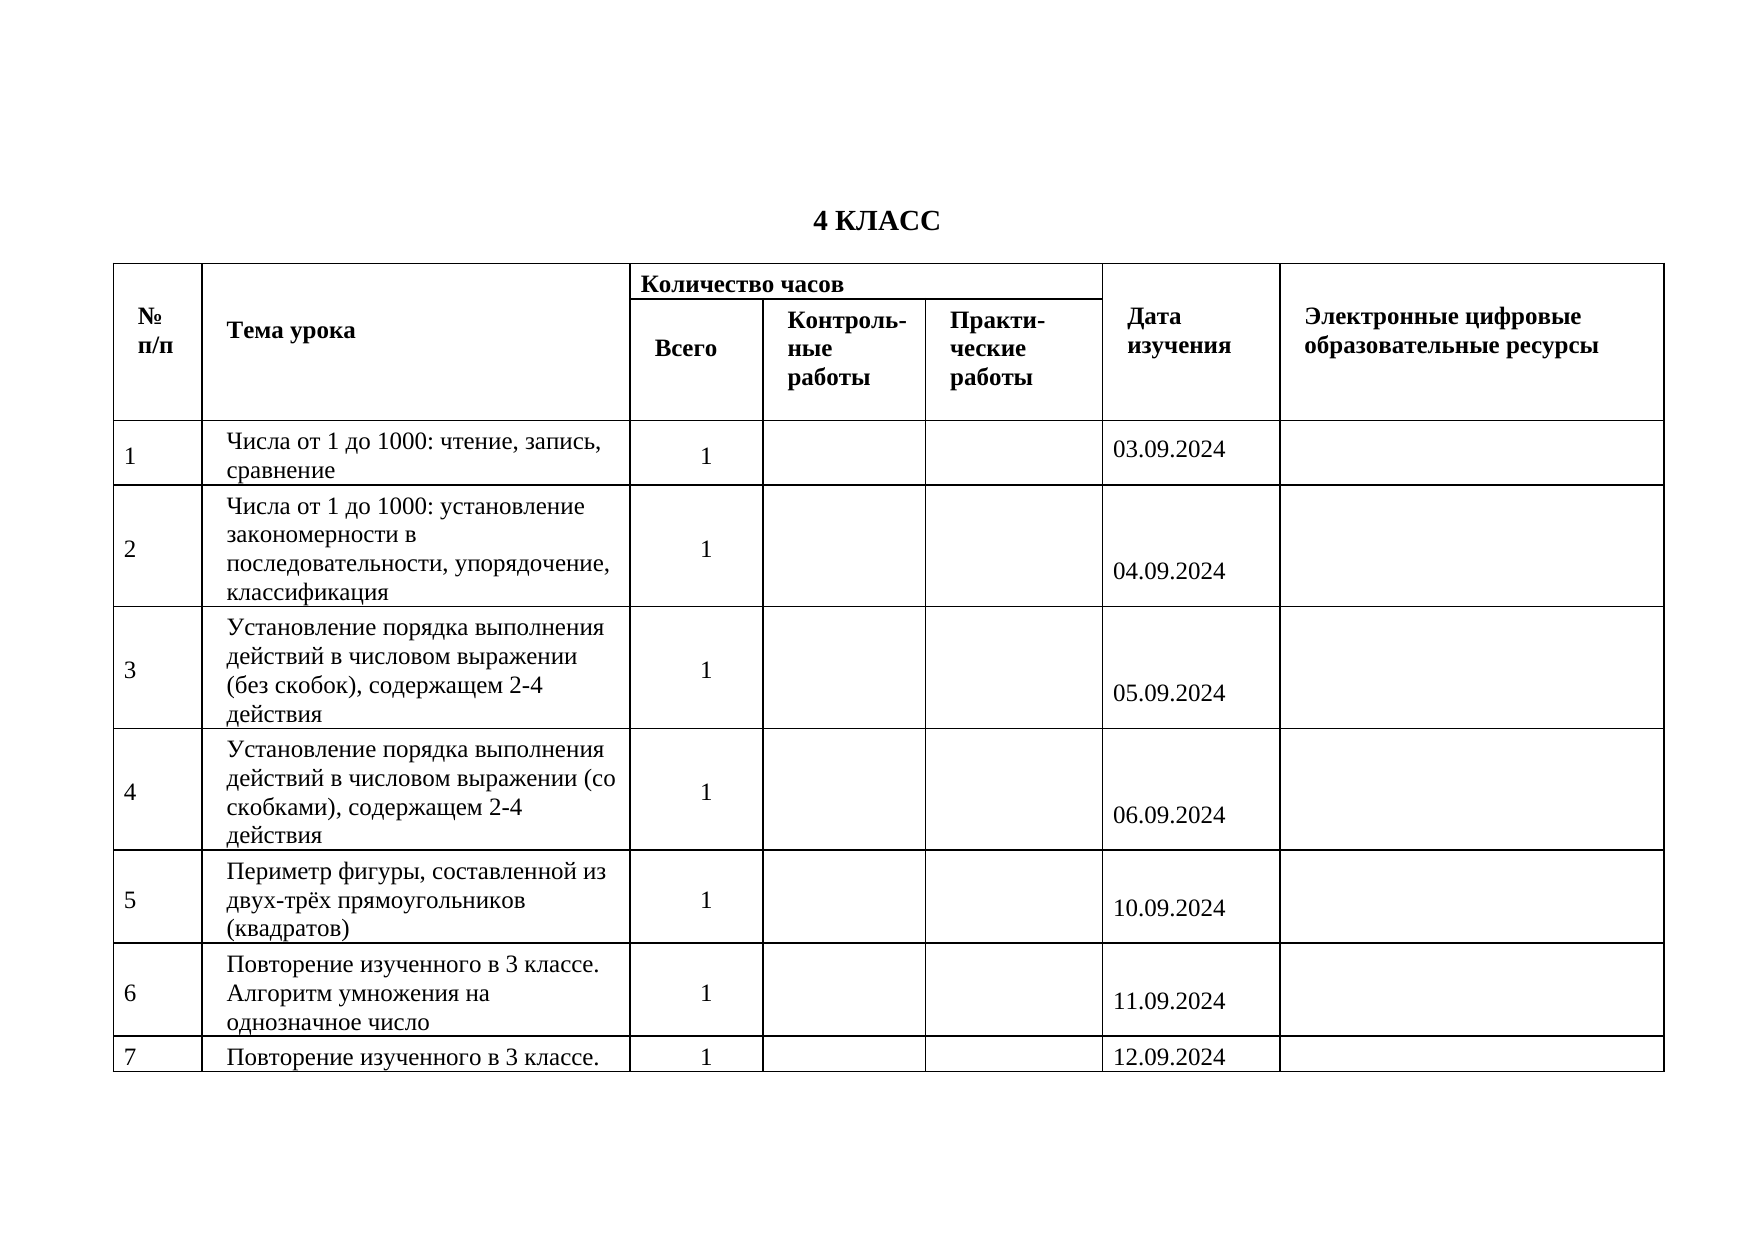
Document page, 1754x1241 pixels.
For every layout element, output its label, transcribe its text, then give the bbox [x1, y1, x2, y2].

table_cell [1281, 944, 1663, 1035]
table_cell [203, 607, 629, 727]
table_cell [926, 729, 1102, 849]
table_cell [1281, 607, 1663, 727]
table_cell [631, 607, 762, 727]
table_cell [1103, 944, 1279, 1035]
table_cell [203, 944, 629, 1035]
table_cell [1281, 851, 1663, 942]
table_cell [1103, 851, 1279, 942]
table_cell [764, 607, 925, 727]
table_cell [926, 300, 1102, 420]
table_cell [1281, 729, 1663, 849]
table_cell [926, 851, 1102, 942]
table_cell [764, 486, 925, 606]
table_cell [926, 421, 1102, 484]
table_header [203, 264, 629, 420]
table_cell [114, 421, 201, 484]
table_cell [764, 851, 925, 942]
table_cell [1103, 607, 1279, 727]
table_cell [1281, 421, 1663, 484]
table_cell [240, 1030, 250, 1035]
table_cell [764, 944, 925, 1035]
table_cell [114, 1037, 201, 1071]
text 4 КЛАСС [112, 203, 1641, 237]
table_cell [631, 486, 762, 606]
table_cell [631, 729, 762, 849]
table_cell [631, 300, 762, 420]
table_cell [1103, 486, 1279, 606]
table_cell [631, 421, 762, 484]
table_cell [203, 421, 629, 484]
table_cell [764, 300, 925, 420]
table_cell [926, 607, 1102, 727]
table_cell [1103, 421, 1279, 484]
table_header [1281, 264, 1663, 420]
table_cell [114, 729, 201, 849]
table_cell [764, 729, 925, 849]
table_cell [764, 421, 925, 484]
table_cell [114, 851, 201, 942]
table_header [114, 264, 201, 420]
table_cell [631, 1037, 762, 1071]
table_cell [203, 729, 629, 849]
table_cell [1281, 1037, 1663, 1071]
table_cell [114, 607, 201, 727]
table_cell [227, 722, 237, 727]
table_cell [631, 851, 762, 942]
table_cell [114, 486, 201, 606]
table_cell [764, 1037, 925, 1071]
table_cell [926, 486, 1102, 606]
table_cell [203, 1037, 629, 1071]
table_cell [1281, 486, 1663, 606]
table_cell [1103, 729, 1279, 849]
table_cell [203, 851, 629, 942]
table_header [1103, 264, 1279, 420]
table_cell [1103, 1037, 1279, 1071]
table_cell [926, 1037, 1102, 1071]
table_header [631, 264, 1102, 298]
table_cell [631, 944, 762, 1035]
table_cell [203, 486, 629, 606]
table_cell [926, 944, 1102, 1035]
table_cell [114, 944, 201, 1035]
